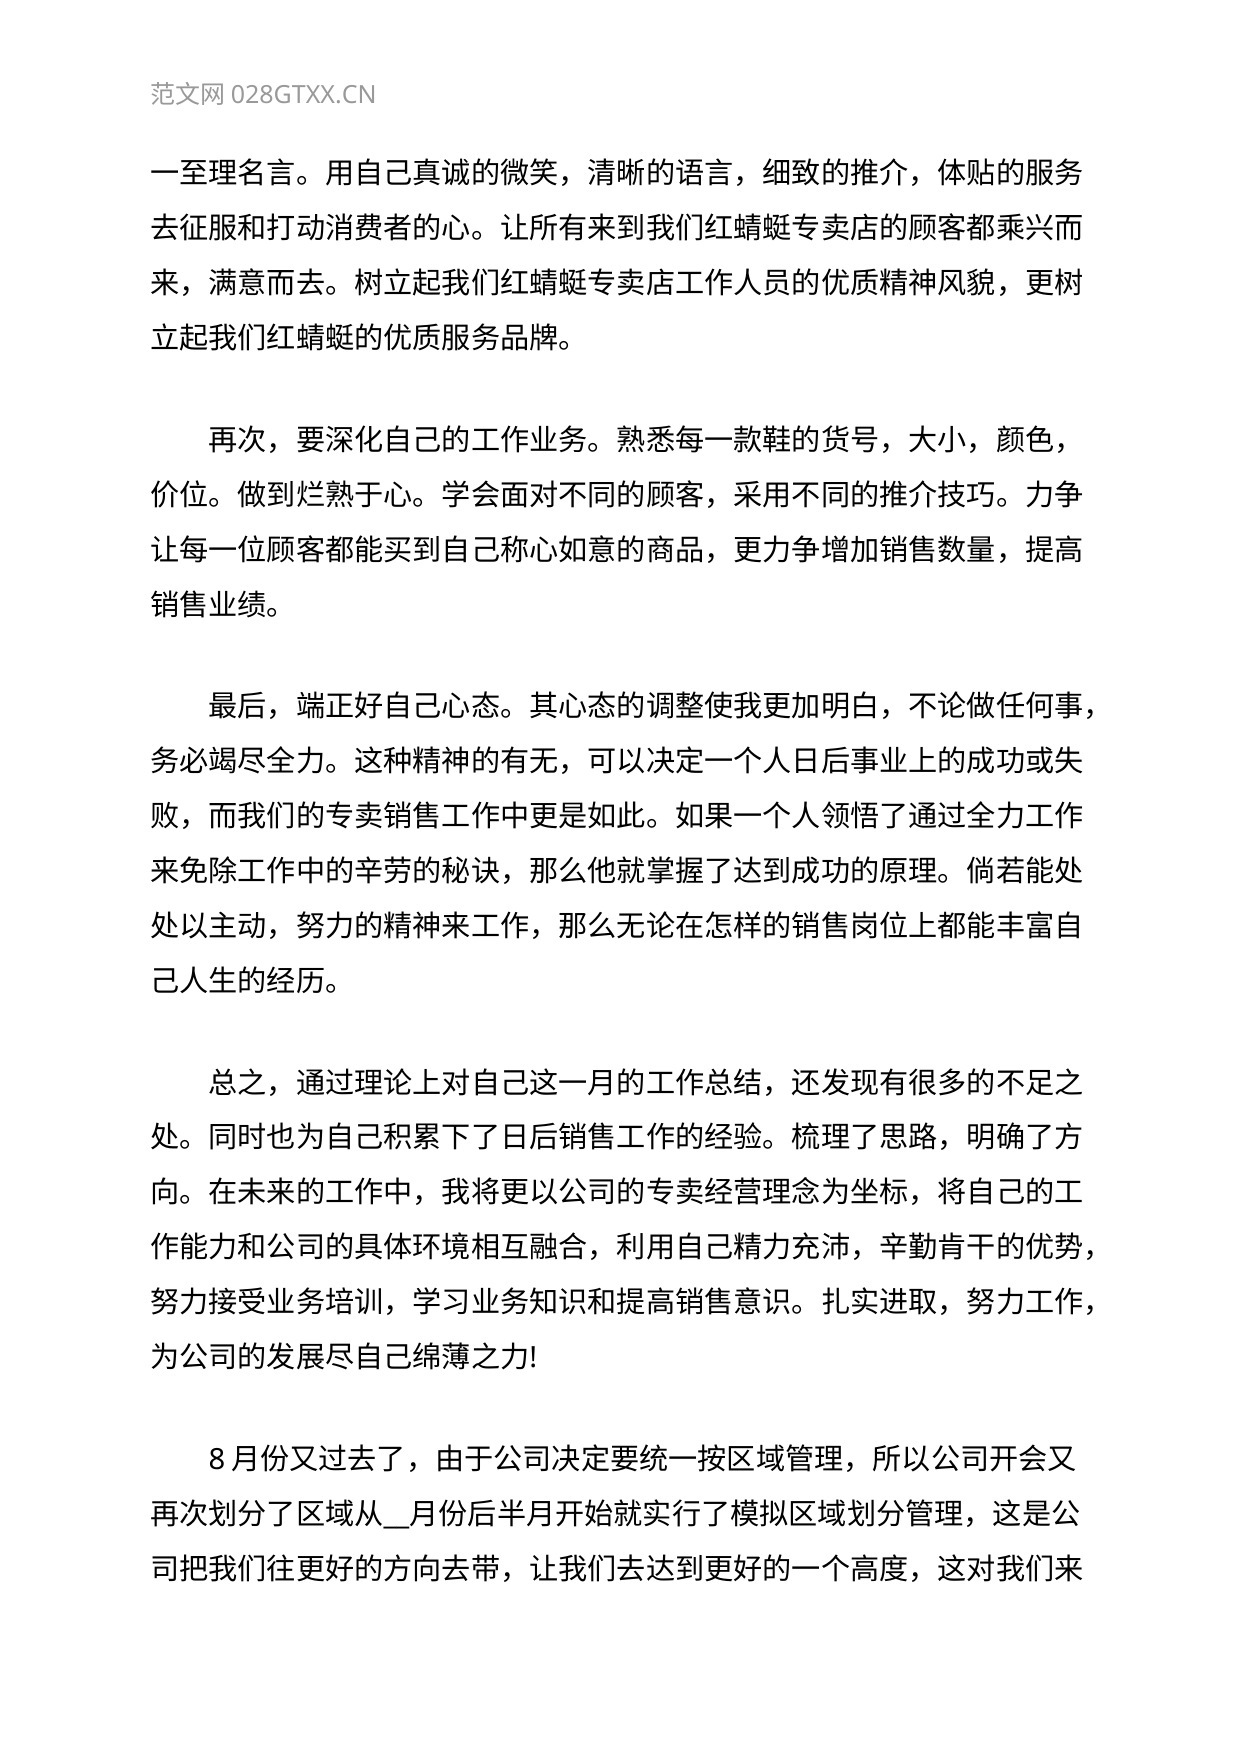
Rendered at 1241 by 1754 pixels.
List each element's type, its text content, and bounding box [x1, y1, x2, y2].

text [150, 150, 1090, 357]
text 总之，通过理论上对自己这一月的工作总结，还发现有很多的不足之处。同时也为自己积累下了日后销售工作的经验。梳理了思路，明确了方向。在未来的工作中，我将更以公司的专卖经营理念为坐标，将自己的工作能力和公司的具体环境相互融合，利用自己精力充沛，辛勤肯干的优势，努力接受业务培训，学习业务知识和提高销售意识。扎实进取，努力工作，为公司的发展尽自己绵薄之力! [150, 1059, 1090, 1376]
text 再次，要深化自己的工作业务。熟悉每一款鞋的货号，大小，颜色，价位。做到烂熟于心。学会面对不同的顾客，采用不同的推介技巧。力争让每一位顾客都能买到自己称心如意的商品，更力争增加销售数量，提高销售业绩。 [150, 416, 1090, 623]
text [150, 1436, 1090, 1588]
text 最后，端正好自己心态。其心态的调整使我更加明白，不论做任何事，务必竭尽全力。这种精神的有无，可以决定一个人日后事业上的成功或失败，而我们的专卖销售工作中更是如此。如果一个人领悟了通过全力工作来免除工作中的辛劳的秘诀，那么他就掌握了达到成功的原理。倘若能处处以主动，努力的精神来工作，那么无论在怎样的销售岗位上都能丰富自己人生的经历。 [150, 683, 1090, 1000]
